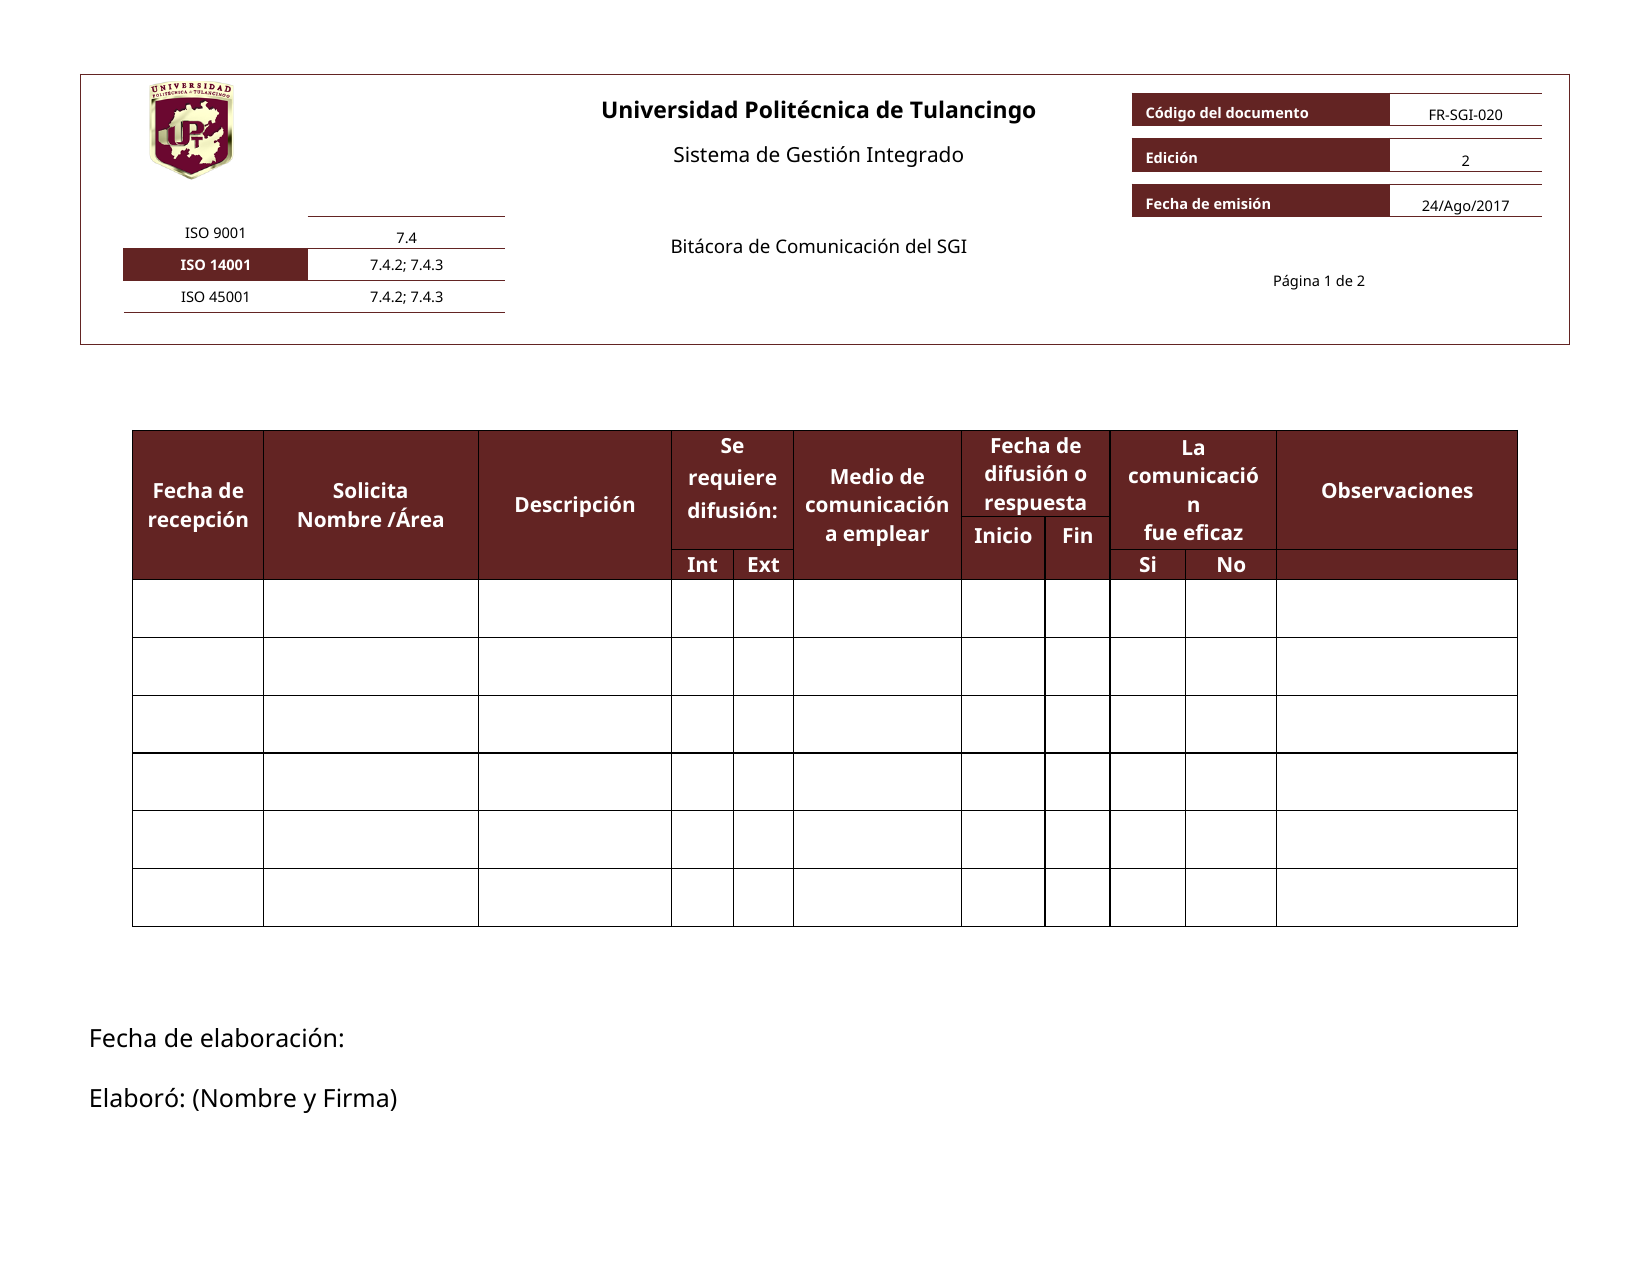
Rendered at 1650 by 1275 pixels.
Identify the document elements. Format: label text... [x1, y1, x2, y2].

table_cell [794, 580, 961, 637]
table_cell [133, 754, 263, 810]
table_cell [672, 754, 733, 810]
table_cell [1277, 811, 1517, 868]
table_cell [1046, 811, 1109, 868]
table_header La comunicación fue eficaz [1111, 431, 1276, 549]
table_cell [133, 580, 263, 637]
table_cell [672, 696, 733, 752]
table_cell [1186, 696, 1276, 752]
table_cell [1111, 638, 1185, 694]
table_cell [264, 754, 478, 810]
table_cell [264, 638, 478, 694]
table_cell [1277, 754, 1517, 810]
table_cell [1046, 754, 1109, 810]
table_cell [1277, 580, 1517, 637]
table_header Fecha de recepción [133, 431, 263, 579]
table_cell [1046, 869, 1109, 926]
table_cell [1186, 638, 1276, 694]
table_cell [1111, 754, 1185, 810]
table_cell Inicio [962, 517, 1044, 579]
table_cell [794, 811, 961, 868]
table_cell [734, 696, 793, 752]
table_cell [672, 811, 733, 868]
table_cell [479, 696, 671, 752]
table_cell [962, 638, 1044, 694]
table_cell Ext [734, 550, 793, 579]
table_header Observaciones [1277, 431, 1517, 549]
table_cell [264, 811, 478, 868]
table_cell [794, 696, 961, 752]
table_cell [479, 580, 671, 637]
table_cell [962, 754, 1044, 810]
table_cell Si [1111, 550, 1185, 579]
table_cell [734, 638, 793, 694]
table_cell [1111, 696, 1185, 752]
table_cell [1046, 580, 1109, 637]
table_cell [734, 754, 793, 810]
table_cell [672, 638, 733, 694]
table_cell [734, 869, 793, 926]
table_cell [672, 580, 733, 637]
table_header Se requiere difusión: [672, 431, 793, 549]
table_cell [479, 754, 671, 810]
table_cell [1111, 869, 1185, 926]
table_cell [133, 696, 263, 752]
table_cell [133, 638, 263, 694]
table_cell [734, 580, 793, 637]
table_cell [264, 580, 478, 637]
table_header Fecha de difusión o respuesta [962, 431, 1109, 516]
table_cell [794, 869, 961, 926]
table_cell [794, 754, 961, 810]
table_cell [1277, 638, 1517, 694]
table_cell [479, 811, 671, 868]
table_cell [962, 811, 1044, 868]
table_cell [1186, 811, 1276, 868]
table_cell [1186, 869, 1276, 926]
text Fecha de elaboración: [89, 1021, 1561, 1055]
text Elaboró: (Nombre y Firma) [89, 1081, 1561, 1115]
table_cell [1046, 638, 1109, 694]
table_cell Int [672, 550, 733, 579]
table_cell [1111, 811, 1185, 868]
table_cell [264, 696, 478, 752]
table_cell [1186, 754, 1276, 810]
table_cell [264, 869, 478, 926]
table_cell [1046, 696, 1109, 752]
table_cell [1111, 580, 1185, 637]
table_header Medio de comunicación a emplear [794, 431, 961, 579]
table_cell [479, 638, 671, 694]
table_cell [734, 811, 793, 868]
table_header Descripción [479, 431, 671, 579]
table_cell [1277, 696, 1517, 752]
table_cell [794, 638, 961, 694]
table_cell No [1186, 550, 1276, 579]
table_cell [133, 869, 263, 926]
table_cell [1277, 869, 1517, 926]
table_cell Fin [1046, 517, 1109, 579]
table_cell [962, 696, 1044, 752]
table_cell [962, 580, 1044, 637]
table_cell [133, 811, 263, 868]
table_cell [1186, 580, 1276, 637]
table_header Solicita Nombre /Área [264, 431, 478, 579]
table_cell [479, 869, 671, 926]
table_cell [1277, 550, 1517, 579]
table_cell [962, 869, 1044, 926]
table_cell [672, 869, 733, 926]
